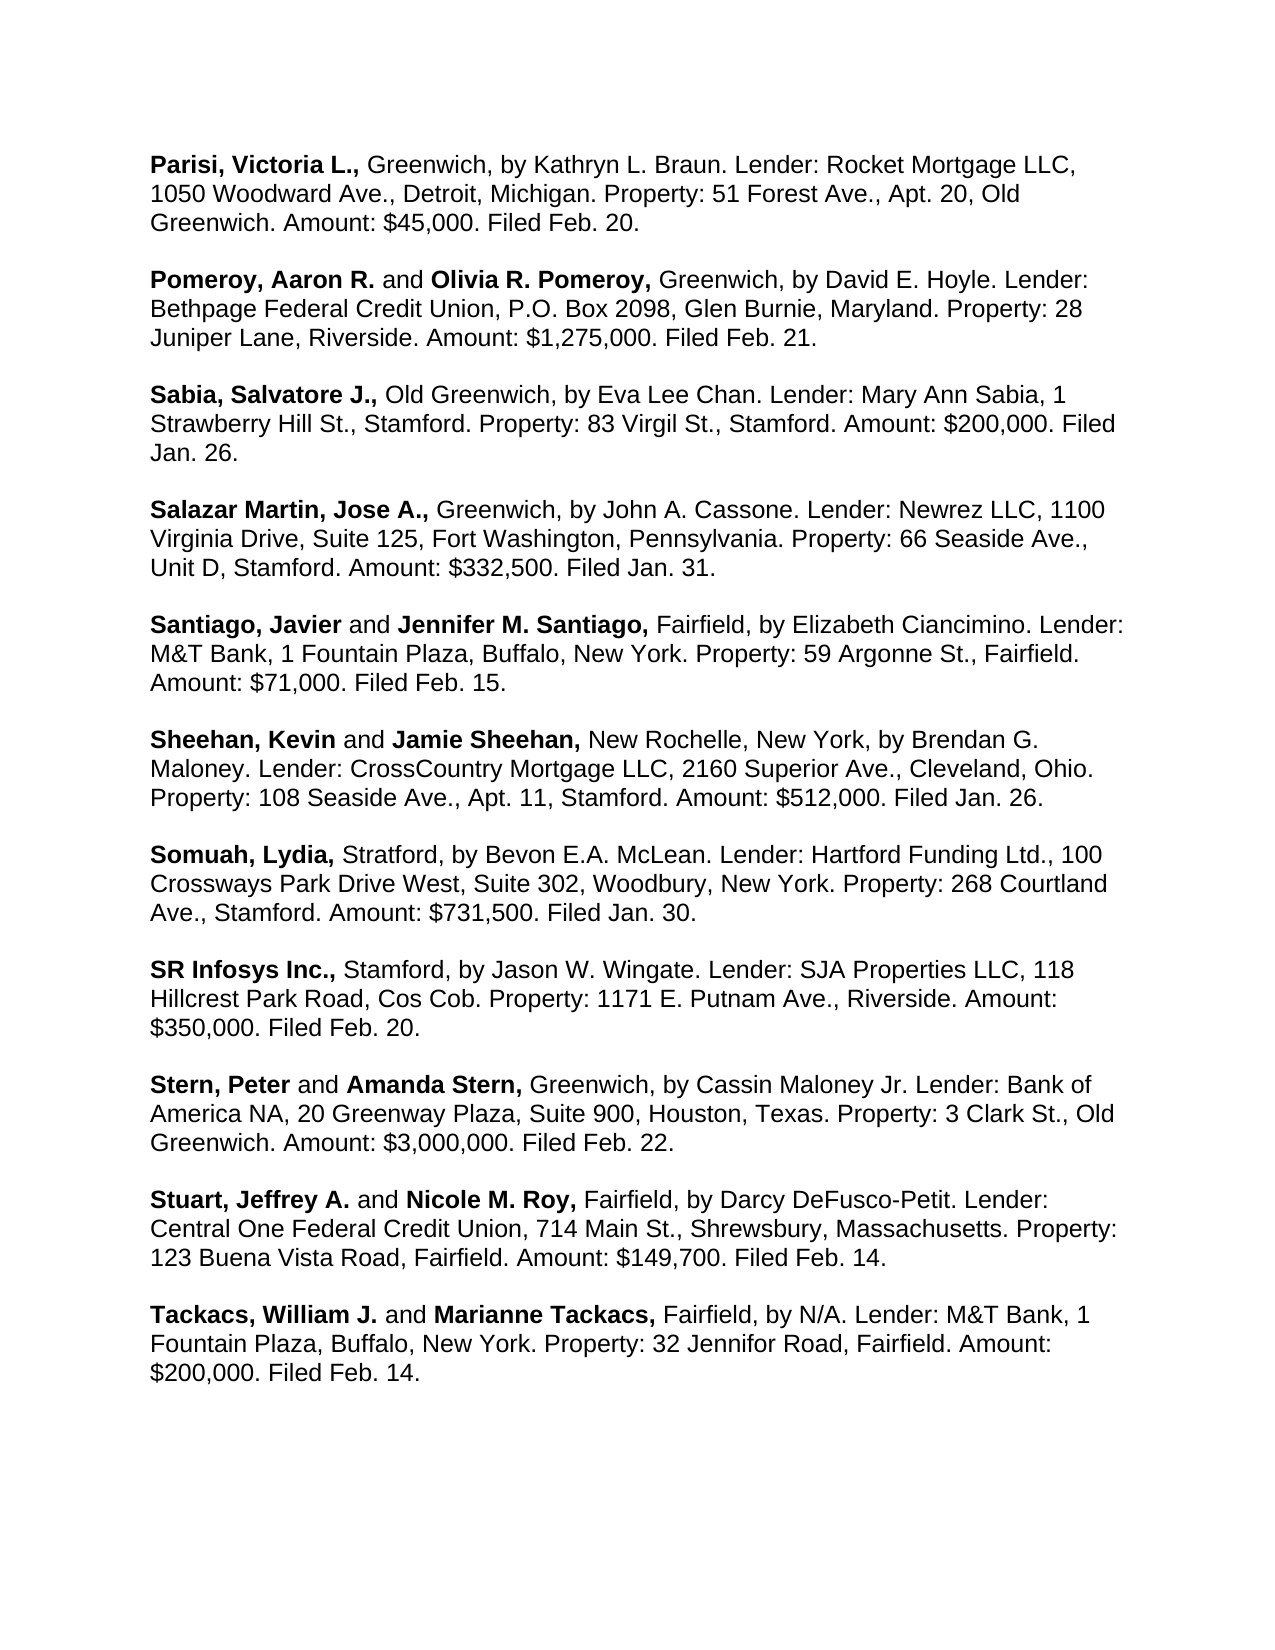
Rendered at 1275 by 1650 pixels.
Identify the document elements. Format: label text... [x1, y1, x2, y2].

text Tackacs, William J. and Marianne Tackacs, Fairfield, by N/A. Lender: M&T Bank, 1 Fountain Plaza, Buffalo, New York. Property: 32 Jennifor Road, Fairfield. Amount: $200,000. Filed Feb. 14. [150, 1300, 1125, 1386]
text Sabia, Salvatore J., Old Greenwich, by Eva Lee Chan. Lender: Mary Ann Sabia, 1 Strawberry Hill St., Stamford. Property: 83 Virgil St., Stamford. Amount: $200,000. Filed Jan. 26. [150, 380, 1125, 466]
text Stern, Peter and Amanda Stern, Greenwich, by Cassin Maloney Jr. Lender: Bank of America NA, 20 Greenway Plaza, Suite 900, Houston, Texas. Property: 3 Clark St., Old Greenwich. Amount: $3,000,000. Filed Feb. 22. [150, 1070, 1125, 1156]
text Santiago, Javier and Jennifer M. Santiago, Fairfield, by Elizabeth Ciancimino. Lender: M&T Bank, 1 Fountain Plaza, Buffalo, New York. Property: 59 Argonne St., Fairfield. Amount: $71,000. Filed Feb. 15. [150, 610, 1125, 696]
text SR Infosys Inc., Stamford, by Jason W. Wingate. Lender: SJA Properties LLC, 118 Hillcrest Park Road, Cos Cob. Property: 1171 E. Putnam Ave., Riverside. Amount: $350,000. Filed Feb. 20. [150, 955, 1125, 1041]
text Sheehan, Kevin and Jamie Sheehan, New Rochelle, New York, by Brendan G. Maloney. Lender: CrossCountry Mortgage LLC, 2160 Superior Ave., Cleveland, Ohio. Property: 108 Seaside Ave., Apt. 11, Stamford. Amount: $512,000. Filed Jan. 26. [150, 725, 1125, 811]
text Somuah, Lydia, Stratford, by Bevon E.A. McLean. Lender: Hartford Funding Ltd., 100 Crossways Park Drive West, Suite 302, Woodbury, New York. Property: 268 Courtland Ave., Stamford. Amount: $731,500. Filed Jan. 30. [150, 840, 1125, 926]
text Parisi, Victoria L., Greenwich, by Kathryn L. Braun. Lender: Rocket Mortgage LLC, 1050 Woodward Ave., Detroit, Michigan. Property: 51 Forest Ave., Apt. 20, Old Greenwich. Amount: $45,000. Filed Feb. 20. [150, 150, 1125, 236]
text Salazar Martin, Jose A., Greenwich, by John A. Cassone. Lender: Newrez LLC, 1100 Virginia Drive, Suite 125, Fort Washington, Pennsylvania. Property: 66 Seaside Ave., Unit D, Stamford. Amount: $332,500. Filed Jan. 31. [150, 495, 1125, 581]
text Pomeroy, Aaron R. and Olivia R. Pomeroy, Greenwich, by David E. Hoyle. Lender: Bethpage Federal Credit Union, P.O. Box 2098, Glen Burnie, Maryland. Property: 28 Juniper Lane, Riverside. Amount: $1,275,000. Filed Feb. 21. [150, 265, 1125, 351]
text Stuart, Jeffrey A. and Nicole M. Roy, Fairfield, by Darcy DeFusco-Petit. Lender: Central One Federal Credit Union, 714 Main St., Shrewsbury, Massachusetts. Property: 123 Buena Vista Road, Fairfield. Amount: $149,700. Filed Feb. 14. [150, 1185, 1125, 1271]
